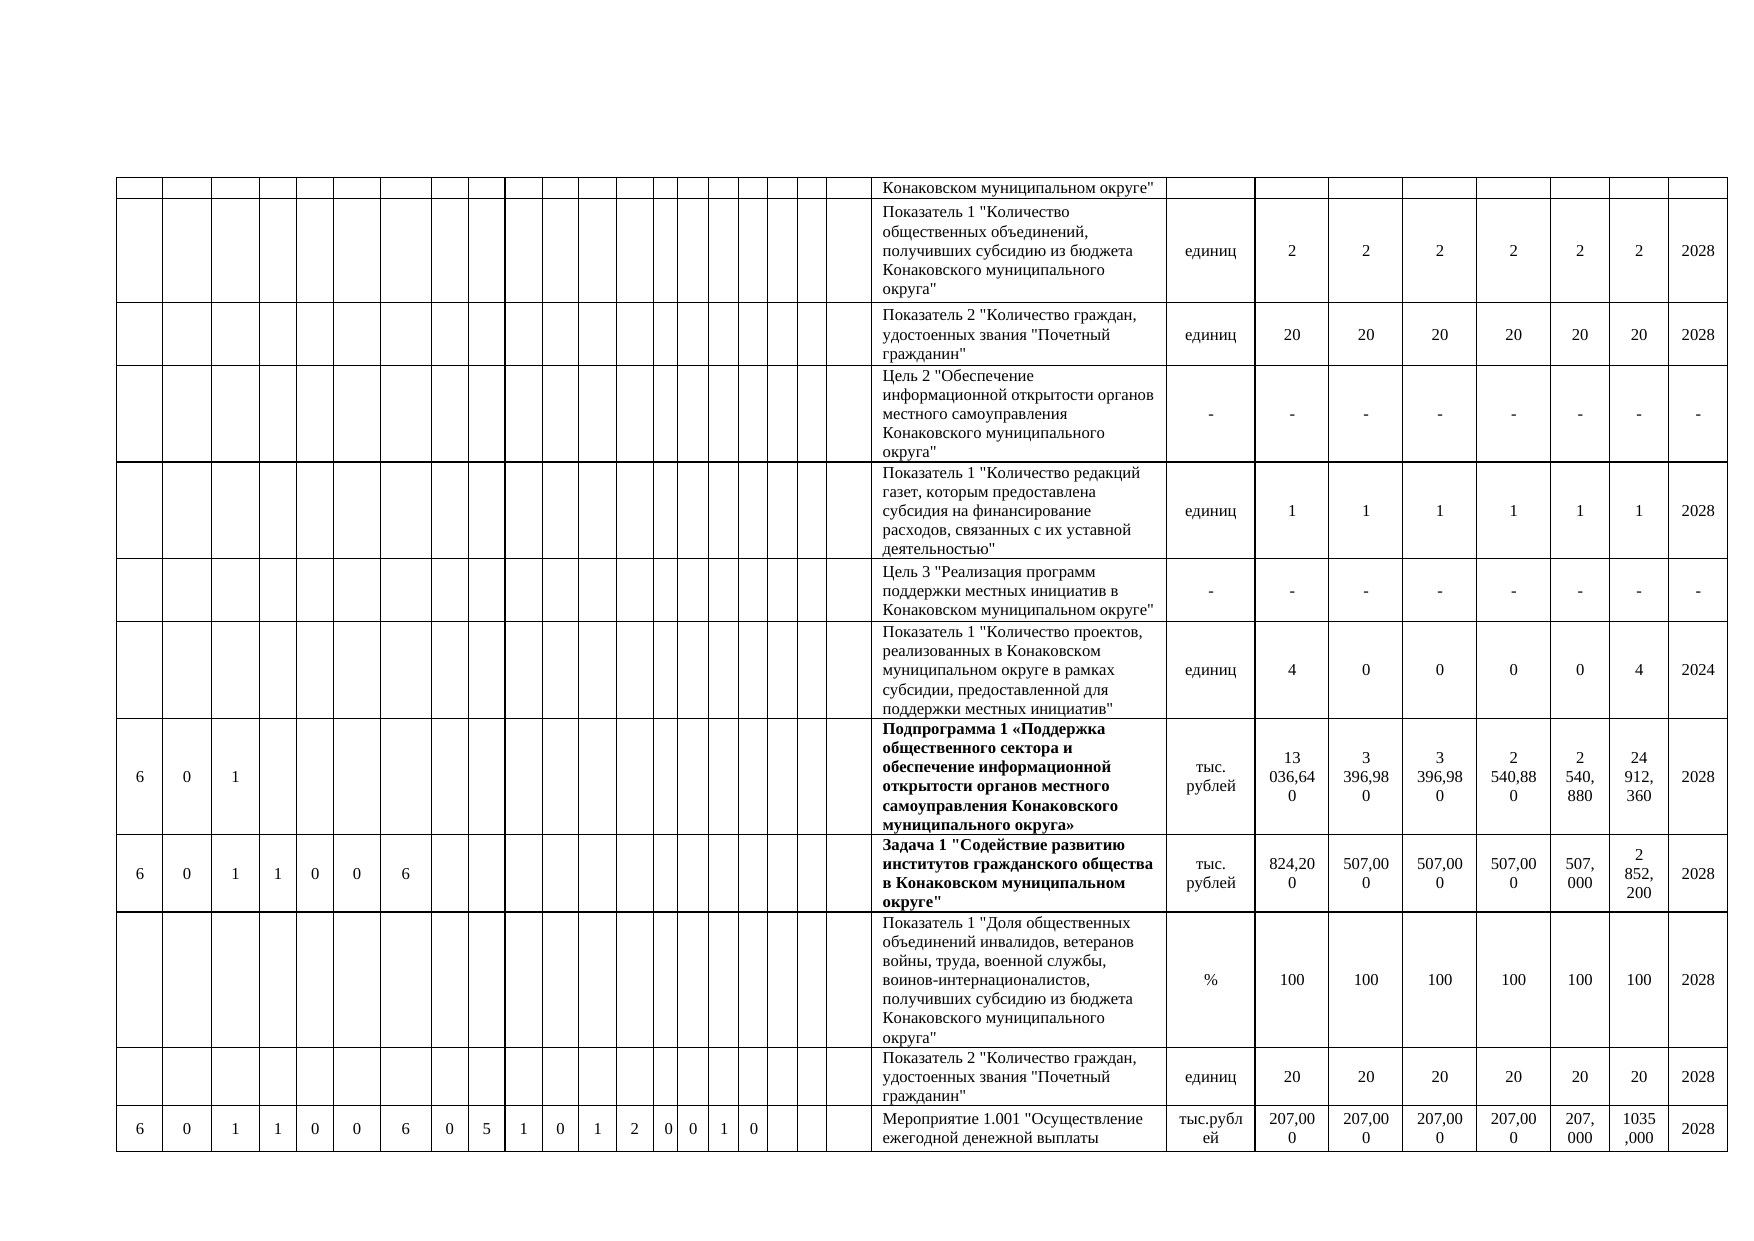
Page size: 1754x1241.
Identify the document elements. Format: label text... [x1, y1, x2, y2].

table_cell 0 [1329, 622, 1402, 718]
table_cell - [1167, 559, 1254, 621]
table_cell - [1403, 559, 1476, 621]
table_cell [381, 366, 431, 461]
table_cell [334, 622, 380, 718]
table_cell тыс.рублей [1167, 1106, 1254, 1151]
table_cell [506, 719, 542, 834]
table_cell [543, 178, 578, 197]
table_cell [381, 719, 431, 834]
table_cell 2 540,880 [1551, 719, 1609, 834]
table_cell [678, 559, 708, 621]
table_cell [739, 559, 767, 621]
table_cell [827, 719, 871, 834]
table_cell [260, 913, 296, 1047]
table_cell [260, 199, 296, 302]
table_cell [739, 303, 767, 364]
table_cell [579, 303, 616, 364]
table_cell 207,000 [1477, 1106, 1550, 1151]
table_cell 0 [678, 1106, 708, 1151]
table_cell [709, 913, 738, 1047]
table_cell 2028 [1669, 835, 1727, 911]
table_cell - [1256, 559, 1328, 621]
table_cell [381, 559, 431, 621]
table_cell [117, 463, 162, 558]
table_cell [617, 303, 653, 364]
table_cell [297, 622, 333, 718]
table_cell [297, 913, 333, 1047]
table_cell - [1477, 178, 1550, 197]
table_cell [798, 559, 826, 621]
table_cell [117, 559, 162, 621]
table_cell [469, 559, 504, 621]
table_cell Показатель 1 "Количество проектов, реализованных в Конаковском муниципальном округе в рамках субсидии, предоставленной для поддержки местных инициатив" [872, 622, 1166, 718]
table_cell 1 [260, 835, 296, 911]
table_cell 1 [1477, 463, 1550, 558]
table_cell 0 [1403, 622, 1476, 718]
table_cell 824,200 [1256, 835, 1328, 911]
table_cell - [1669, 559, 1727, 621]
table_cell [260, 178, 296, 197]
table_cell 2 [1256, 199, 1328, 302]
table_cell [768, 1048, 797, 1105]
table_cell [768, 463, 797, 558]
table_cell [827, 913, 871, 1047]
table_cell [506, 199, 542, 302]
table_cell 1 [709, 1106, 738, 1151]
table_cell 100 [1477, 913, 1550, 1047]
table_cell [212, 303, 259, 364]
table_cell 20 [1329, 1048, 1402, 1105]
table_cell 20 [1551, 303, 1609, 364]
table_cell 0 [739, 1106, 767, 1151]
table_cell 1 [1256, 463, 1328, 558]
table_cell [506, 835, 542, 911]
table_cell [543, 835, 578, 911]
table_cell - [1669, 366, 1727, 461]
table_cell Цель 2 "Обеспечение информационной открытости органов местного самоуправления Конаковского муниципального округа" [872, 366, 1166, 461]
table_cell - [1256, 178, 1328, 197]
table_cell [709, 622, 738, 718]
table_cell Показатель 1 "Количество редакций газет, которым предоставлена субсидия на финансирование расходов, связанных с их уставной деятельностью" [872, 463, 1166, 558]
table_cell [212, 559, 259, 621]
table_cell [163, 303, 211, 364]
table_cell 5 [469, 1106, 504, 1151]
table_cell - [1167, 366, 1254, 461]
table_cell единиц [1167, 199, 1254, 302]
table_cell [260, 366, 296, 461]
table_cell 20 [1256, 1048, 1328, 1105]
table_cell 20 [1610, 303, 1668, 364]
table_cell [260, 463, 296, 558]
table_cell 1 [212, 1106, 259, 1151]
table_cell [768, 366, 797, 461]
table_cell [117, 199, 162, 302]
table_cell [260, 1048, 296, 1105]
table_cell [678, 835, 708, 911]
table_cell 3 396,980 [1329, 719, 1402, 834]
table_cell [709, 199, 738, 302]
table_cell - [1167, 178, 1254, 197]
table_cell 20 [1256, 303, 1328, 364]
table_cell [163, 913, 211, 1047]
table_cell [334, 199, 380, 302]
table_cell 2028 [1669, 303, 1727, 364]
table_cell [798, 463, 826, 558]
table_cell [579, 463, 616, 558]
table_cell 0 [543, 1106, 578, 1151]
table_cell [654, 199, 677, 302]
table_cell 20 [1551, 1048, 1609, 1105]
table_cell - [1610, 366, 1668, 461]
table_cell [117, 303, 162, 364]
table_cell [798, 719, 826, 834]
table_cell - [1329, 178, 1402, 197]
table_cell 1 [1329, 463, 1402, 558]
table_cell [117, 913, 162, 1047]
table_cell [163, 199, 211, 302]
table_cell единиц [1167, 463, 1254, 558]
table_cell [827, 622, 871, 718]
table_cell [617, 559, 653, 621]
table_cell [297, 178, 333, 197]
table_cell [709, 1048, 738, 1105]
table_cell 0 [163, 719, 211, 834]
table_cell [334, 178, 380, 197]
table_cell 0 [1551, 622, 1609, 718]
table_cell [432, 1048, 468, 1105]
table_cell [654, 366, 677, 461]
table_cell [617, 463, 653, 558]
table_cell 2024 [1669, 622, 1727, 718]
table_cell [798, 303, 826, 364]
table_cell - [1403, 366, 1476, 461]
table_cell [506, 178, 542, 197]
table_cell 100 [1256, 913, 1328, 1047]
table_cell - [1477, 559, 1550, 621]
table_cell Показатель 1 "Количество общественных объединений, получивших субсидию из бюджета Конаковского муниципального округа" [872, 199, 1166, 302]
table_cell 0 [654, 1106, 677, 1151]
table_cell [432, 559, 468, 621]
table_cell 507,000 [1329, 835, 1402, 911]
table_cell [297, 719, 333, 834]
table_cell [334, 303, 380, 364]
table_cell [506, 366, 542, 461]
table_cell [163, 463, 211, 558]
table_cell [827, 1106, 871, 1151]
table_cell - [1477, 366, 1550, 461]
table_cell [678, 622, 708, 718]
table_cell 100 [1329, 913, 1402, 1047]
table_cell [469, 913, 504, 1047]
table_cell 2 [617, 1106, 653, 1151]
table_cell [334, 719, 380, 834]
table_cell [334, 463, 380, 558]
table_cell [872, 178, 1166, 197]
table_cell [381, 913, 431, 1047]
table_cell [678, 199, 708, 302]
table_cell 6 [117, 835, 162, 911]
table_cell 2028 [1669, 1048, 1727, 1105]
table_cell [768, 622, 797, 718]
table_cell [654, 463, 677, 558]
table_cell [297, 199, 333, 302]
table_cell [739, 622, 767, 718]
table_cell [469, 303, 504, 364]
table_cell [739, 366, 767, 461]
table_cell единиц [1167, 622, 1254, 718]
table_cell [506, 622, 542, 718]
table_cell [739, 913, 767, 1047]
table_cell [768, 835, 797, 911]
table_cell [654, 913, 677, 1047]
table_cell [381, 463, 431, 558]
table_cell [827, 463, 871, 558]
table_cell [506, 913, 542, 1047]
table_cell [506, 1048, 542, 1105]
table_cell [543, 913, 578, 1047]
table_cell [579, 559, 616, 621]
table_cell [798, 1048, 826, 1105]
table_cell [543, 366, 578, 461]
table_cell 6 [381, 1106, 431, 1151]
table_cell 4 [1610, 622, 1668, 718]
table_cell 2 [1329, 199, 1402, 302]
table_cell [212, 199, 259, 302]
table_cell [827, 199, 871, 302]
table_cell - [1551, 178, 1609, 197]
table_cell [506, 559, 542, 621]
table_cell [617, 622, 653, 718]
table_cell 207,000 [1329, 1106, 1402, 1151]
table_cell 2028 [1669, 199, 1727, 302]
table_cell 2028 [1669, 719, 1727, 834]
table_cell [678, 303, 708, 364]
table_cell [678, 366, 708, 461]
table_cell [163, 559, 211, 621]
table_cell 0 [334, 1106, 380, 1151]
table_cell 24 912,360 [1610, 719, 1668, 834]
table_cell [117, 622, 162, 718]
table_cell [739, 199, 767, 302]
table_cell 100 [1551, 913, 1609, 1047]
table_cell [678, 913, 708, 1047]
table_cell [709, 178, 738, 197]
table_cell Подпрограмма 1 «Поддержка общественного сектора и обеспечение информационной открытости органов местного самоуправления Конаковского муниципального округа» [872, 719, 1166, 834]
table_cell [827, 178, 871, 197]
table_cell [543, 622, 578, 718]
table_cell 20 [1403, 303, 1476, 364]
table_cell [827, 1048, 871, 1105]
table_cell 2 852,200 [1610, 835, 1668, 911]
table_cell [297, 559, 333, 621]
table_cell [798, 1106, 826, 1151]
table_cell 0 [432, 1106, 468, 1151]
table_cell [469, 719, 504, 834]
table_cell Показатель 1 "Доля общественных объединений инвалидов, ветеранов войны, труда, военной службы, воинов-интернационалистов, получивших субсидию из бюджета Конаковского муниципального округа" [872, 913, 1166, 1047]
table_cell 20 [1403, 1048, 1476, 1105]
table_cell [432, 622, 468, 718]
table_cell [260, 559, 296, 621]
table_cell [381, 1048, 431, 1105]
table_cell [212, 1048, 259, 1105]
table_cell [579, 835, 616, 911]
table_cell [617, 199, 653, 302]
table_cell 1 [579, 1106, 616, 1151]
table_cell [768, 913, 797, 1047]
table_cell [506, 303, 542, 364]
table_cell [506, 463, 542, 558]
table_cell [654, 622, 677, 718]
table_cell 0 [163, 835, 211, 911]
table_cell [163, 622, 211, 718]
table_cell [432, 913, 468, 1047]
table_cell [579, 366, 616, 461]
table_cell [739, 463, 767, 558]
table_cell 1035,000 [1610, 1106, 1668, 1151]
table_cell [654, 559, 677, 621]
table_cell - [1329, 366, 1402, 461]
table_cell [212, 913, 259, 1047]
table_cell 3 396,980 [1403, 719, 1476, 834]
table_cell [768, 303, 797, 364]
table_cell [827, 835, 871, 911]
table_cell 2 [1551, 199, 1609, 302]
table_cell [334, 1048, 380, 1105]
table_cell [212, 463, 259, 558]
table_cell - [1551, 366, 1609, 461]
table_cell 2 [1610, 199, 1668, 302]
table_cell [117, 178, 162, 197]
table_cell [617, 913, 653, 1047]
table_cell 1 [260, 1106, 296, 1151]
table_cell [768, 559, 797, 621]
table_cell [617, 719, 653, 834]
table_cell 1 [1610, 463, 1668, 558]
table_cell [579, 622, 616, 718]
table_cell [617, 1048, 653, 1105]
table_cell 207,000 [1551, 1106, 1609, 1151]
table_cell [709, 303, 738, 364]
table_cell 2 [1477, 199, 1550, 302]
table_cell [827, 366, 871, 461]
table_cell [798, 366, 826, 461]
table_cell - [1551, 559, 1609, 621]
table_cell единиц [1167, 303, 1254, 364]
table_cell [709, 719, 738, 834]
table_cell 0 [297, 1106, 333, 1151]
table_cell 2028 [1669, 1106, 1727, 1151]
table_cell тыс. рублей [1167, 835, 1254, 911]
table_cell [768, 1106, 797, 1151]
table_cell [739, 1048, 767, 1105]
table_cell [798, 622, 826, 718]
table_cell [432, 719, 468, 834]
table_cell [381, 199, 431, 302]
table_cell 2 [1403, 199, 1476, 302]
table_cell [709, 463, 738, 558]
table_cell [117, 366, 162, 461]
table_cell [212, 622, 259, 718]
table_cell 2028 [1669, 913, 1727, 1047]
table_cell [432, 178, 468, 197]
table_cell 4 [1256, 622, 1328, 718]
table_cell [163, 178, 211, 197]
table_cell 6 [117, 1106, 162, 1151]
table_cell Показатель 2 "Количество граждан, удостоенных звания "Почетный гражданин" [872, 1048, 1166, 1105]
table_cell - [1610, 178, 1668, 197]
table_cell - [1669, 178, 1727, 197]
table_cell [469, 1048, 504, 1105]
table_cell 207,000 [1403, 1106, 1476, 1151]
table_cell [654, 1048, 677, 1105]
table_cell [260, 303, 296, 364]
table_cell [739, 178, 767, 197]
table_cell [798, 835, 826, 911]
table_cell [543, 199, 578, 302]
table_cell - [1610, 559, 1668, 621]
table_cell [579, 719, 616, 834]
table_cell [543, 1048, 578, 1105]
table_cell [432, 463, 468, 558]
table_cell 1 [212, 835, 259, 911]
table_cell [827, 559, 871, 621]
table_cell [381, 303, 431, 364]
table_cell [469, 622, 504, 718]
table_cell [827, 303, 871, 364]
table_cell Показатель 2 "Количество граждан, удостоенных звания "Почетный гражданин" [872, 303, 1166, 364]
table_cell [297, 366, 333, 461]
table_cell 6 [117, 719, 162, 834]
table_cell [739, 835, 767, 911]
table_cell [381, 622, 431, 718]
table_cell [469, 199, 504, 302]
table_cell 13 036,640 [1256, 719, 1328, 834]
table_cell [678, 178, 708, 197]
table_cell [163, 1048, 211, 1105]
table_cell единиц [1167, 1048, 1254, 1105]
table_cell [654, 303, 677, 364]
table_cell [709, 835, 738, 911]
table_cell [543, 463, 578, 558]
table_cell [709, 366, 738, 461]
table_cell [579, 199, 616, 302]
table_cell [798, 913, 826, 1047]
table_cell 2028 [1669, 463, 1727, 558]
table_cell 100 [1610, 913, 1668, 1047]
table_cell тыс. рублей [1167, 719, 1254, 834]
table_cell [579, 1048, 616, 1105]
table_cell [654, 835, 677, 911]
table_cell [334, 366, 380, 461]
table_cell [709, 559, 738, 621]
table_cell [381, 178, 431, 197]
table_cell - [1256, 366, 1328, 461]
table_cell [678, 463, 708, 558]
table_cell [334, 913, 380, 1047]
table_cell Задача 1 "Содействие развитию институтов гражданского общества в Конаковском муниципальном округе" [872, 835, 1166, 911]
table_cell [617, 178, 653, 197]
table_cell [654, 178, 677, 197]
table_cell [543, 719, 578, 834]
table_cell 207,000 [1256, 1106, 1328, 1151]
table_cell [579, 913, 616, 1047]
table_cell [768, 719, 797, 834]
table_cell [432, 835, 468, 911]
table_cell [117, 1048, 162, 1105]
table_cell 1 [506, 1106, 542, 1151]
table_cell [163, 366, 211, 461]
table_cell 507,000 [1551, 835, 1609, 911]
table_cell [260, 719, 296, 834]
table_cell 0 [334, 835, 380, 911]
table_cell 20 [1329, 303, 1402, 364]
table_cell [798, 199, 826, 302]
table_cell [469, 178, 504, 197]
table_cell - [1329, 559, 1402, 621]
table_cell 20 [1477, 1048, 1550, 1105]
table_cell 20 [1610, 1048, 1668, 1105]
table_cell [212, 178, 259, 197]
table_cell [212, 366, 259, 461]
table_cell Цель 3 "Реализация программ поддержки местных инициатив в Конаковском муниципальном округе" [872, 559, 1166, 621]
table_cell 6 [381, 835, 431, 911]
table_cell 0 [297, 835, 333, 911]
table_cell [579, 178, 616, 197]
table_cell 507,000 [1477, 835, 1550, 911]
table_cell 1 [1551, 463, 1609, 558]
table_cell [739, 719, 767, 834]
table_cell [432, 366, 468, 461]
table_cell [678, 719, 708, 834]
table_cell - [1403, 178, 1476, 197]
table_cell 1 [1403, 463, 1476, 558]
table_cell [469, 835, 504, 911]
table_cell [798, 178, 826, 197]
table_cell [432, 303, 468, 364]
table_cell [543, 303, 578, 364]
table_cell 20 [1477, 303, 1550, 364]
table_cell 2 540,880 [1477, 719, 1550, 834]
table_cell [678, 1048, 708, 1105]
table_cell [617, 366, 653, 461]
table_cell [617, 835, 653, 911]
table_cell % [1167, 913, 1254, 1047]
table_cell [543, 559, 578, 621]
table_cell 0 [163, 1106, 211, 1151]
table_cell [469, 366, 504, 461]
table_cell 100 [1403, 913, 1476, 1047]
table_cell 1 [212, 719, 259, 834]
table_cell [872, 1106, 1166, 1151]
table_cell [768, 199, 797, 302]
table_cell [469, 463, 504, 558]
table_cell [297, 1048, 333, 1105]
table_cell 0 [1477, 622, 1550, 718]
table_cell [768, 178, 797, 197]
table_cell 507,000 [1403, 835, 1476, 911]
table_cell [260, 622, 296, 718]
table_cell [432, 199, 468, 302]
table_cell [334, 559, 380, 621]
table_cell [297, 303, 333, 364]
table_cell [297, 463, 333, 558]
table_cell [654, 719, 677, 834]
